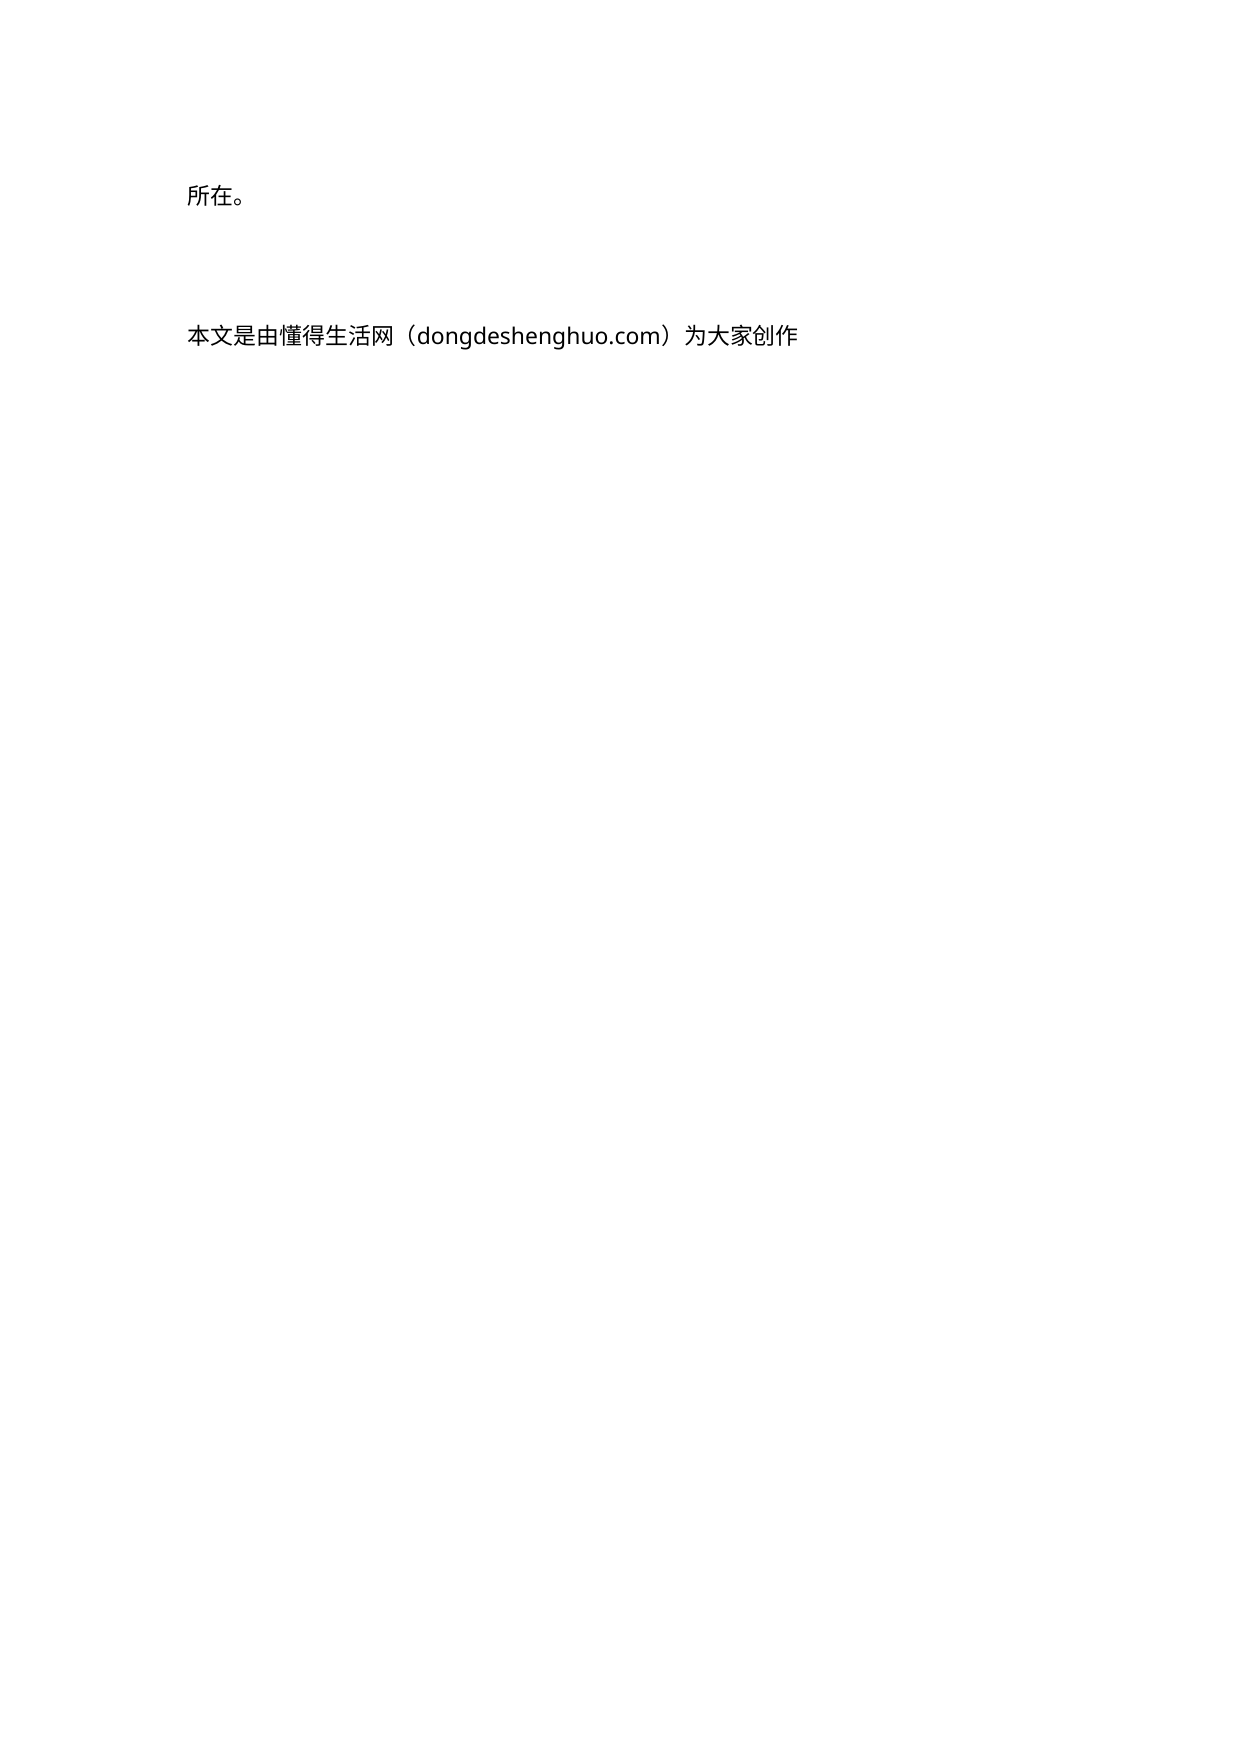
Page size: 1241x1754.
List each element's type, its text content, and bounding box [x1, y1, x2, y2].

text 本文是由懂得生活网（dongdeshenghuo.com）为大家创作 [187, 302, 1053, 367]
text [187, 162, 1053, 227]
